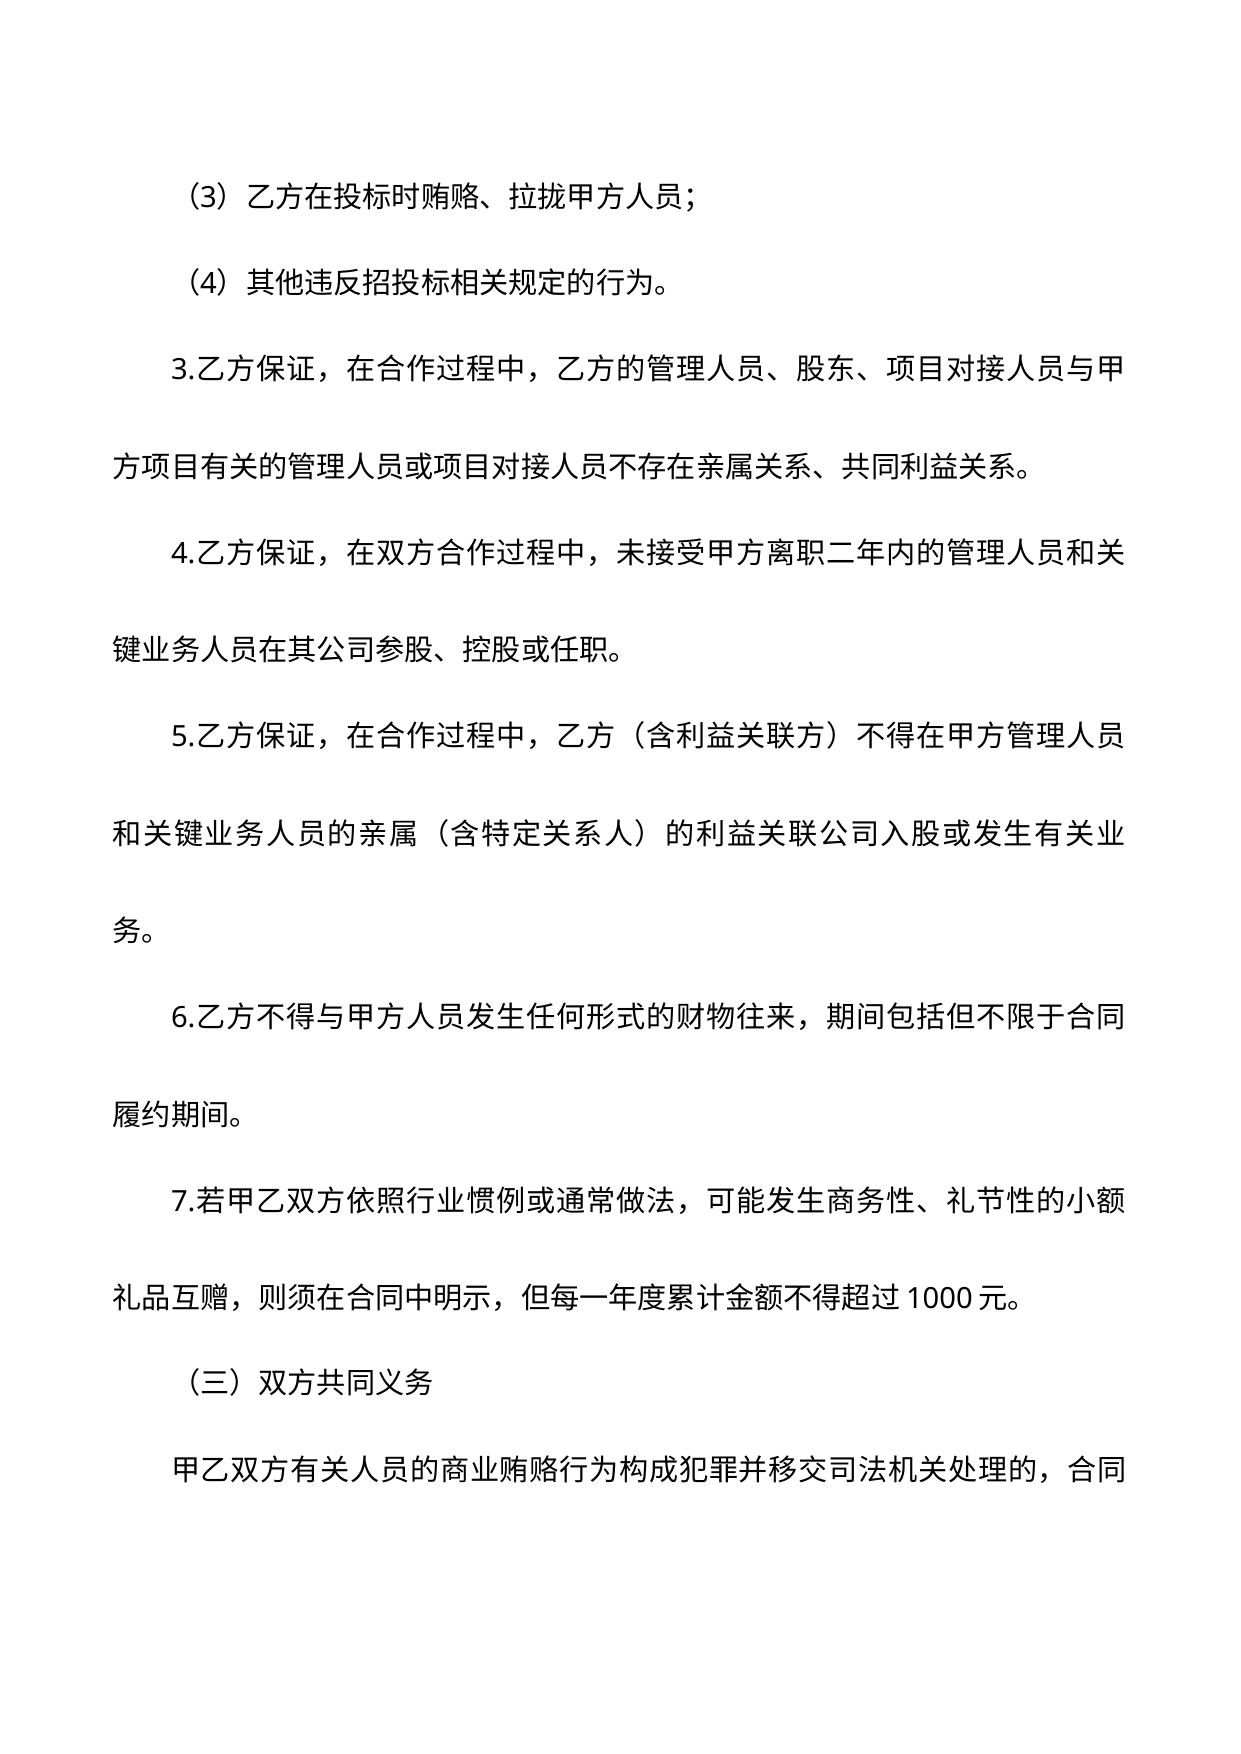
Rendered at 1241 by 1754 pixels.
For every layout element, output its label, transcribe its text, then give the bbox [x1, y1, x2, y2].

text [112, 1435, 1128, 1500]
text （3）乙方在投标时贿赂、拉拢甲方人员； [112, 162, 1128, 227]
text 4.乙方保证，在双方合作过程中，未接受甲方离职二年内的管理人员和关键业务人员在其公司参股、控股或任职。 [112, 518, 1128, 680]
text 3.乙方保证，在合作过程中，乙方的管理人员、股东、项目对接人员与甲方项目有关的管理人员或项目对接人员不存在亲属关系、共同利益关系。 [112, 334, 1128, 497]
text 7.若甲乙双方依照行业惯例或通常做法，可能发生商务性、礼节性的小额礼品互赠，则须在合同中明示，但每一年度累计金额不得超过1000元。 [112, 1166, 1128, 1329]
text （三）双方共同义务 [112, 1350, 1128, 1415]
text 6.乙方不得与甲方人员发生任何形式的财物往来，期间包括但不限于合同履约期间。 [112, 983, 1128, 1145]
text 5.乙方保证，在合作过程中，乙方（含利益关联方）不得在甲方管理人员和关键业务人员的亲属（含特定关系人）的利益关联公司入股或发生有关业务。 [112, 702, 1128, 962]
text （4）其他违反招投标相关规定的行为。 [112, 248, 1128, 313]
